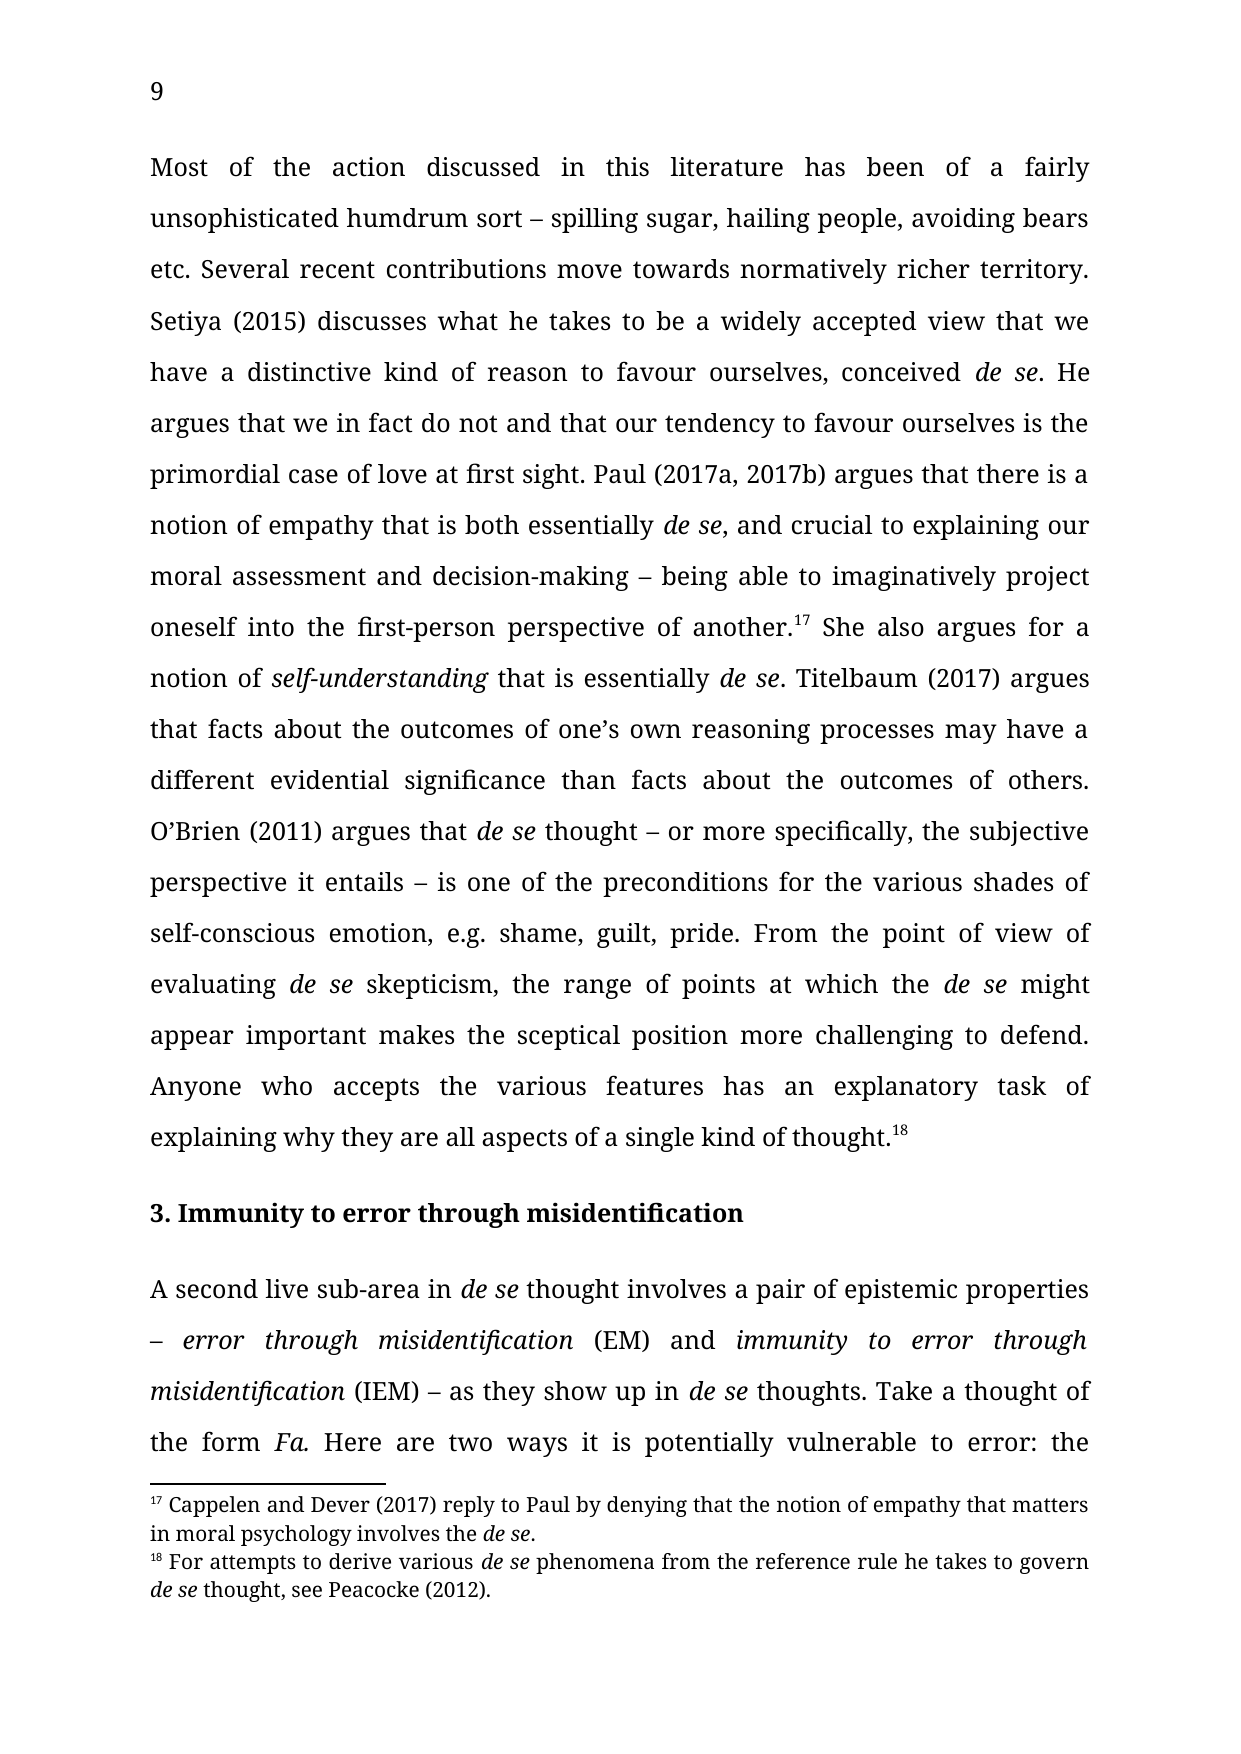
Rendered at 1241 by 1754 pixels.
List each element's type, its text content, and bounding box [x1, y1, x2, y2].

text 3. Immunity to error through misidentification [150, 1196, 1090, 1230]
text Most of the action discussed in this literature has been of a fairly unsophisticated humdrum sort – spilling sugar, hailing people, avoiding bears etc. Several recent contributions move towards normatively richer territory. Setiya (2015) discusses what he takes to be a widely accepted view that we have a distinctive kind of reason to favour ourselves, conceived de se. He argues that we in fact do not and that our tendency to favour ourselves is the primordial case of love at first sight. Paul (2017a, 2017b) argues that there is a notion of empathy that is both essentially de se, and crucial to explaining our moral assessment and decision-making – being able to imaginatively project oneself into the first-person perspective of another. She also argues for a notion of self-understanding that is essentially de se. Titelbaum (2017) argues that facts about the outcomes of one’s own reasoning processes may have a different evidential significance than facts about the outcomes of others. O’Brien (2011) argues that de se thought – or more specifically, the subjective perspective it entails – is one of the preconditions for the various shades of self-conscious emotion, e.g. shame, guilt, pride. From the point of view of evaluating de se skepticism, the range of points at which the de se might appear important makes the sceptical position more challenging to defend. Anyone who accepts the various features has an explanatory task of explaining why they are all aspects of a single kind of thought. [150, 150, 1090, 1154]
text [150, 1272, 1090, 1459]
